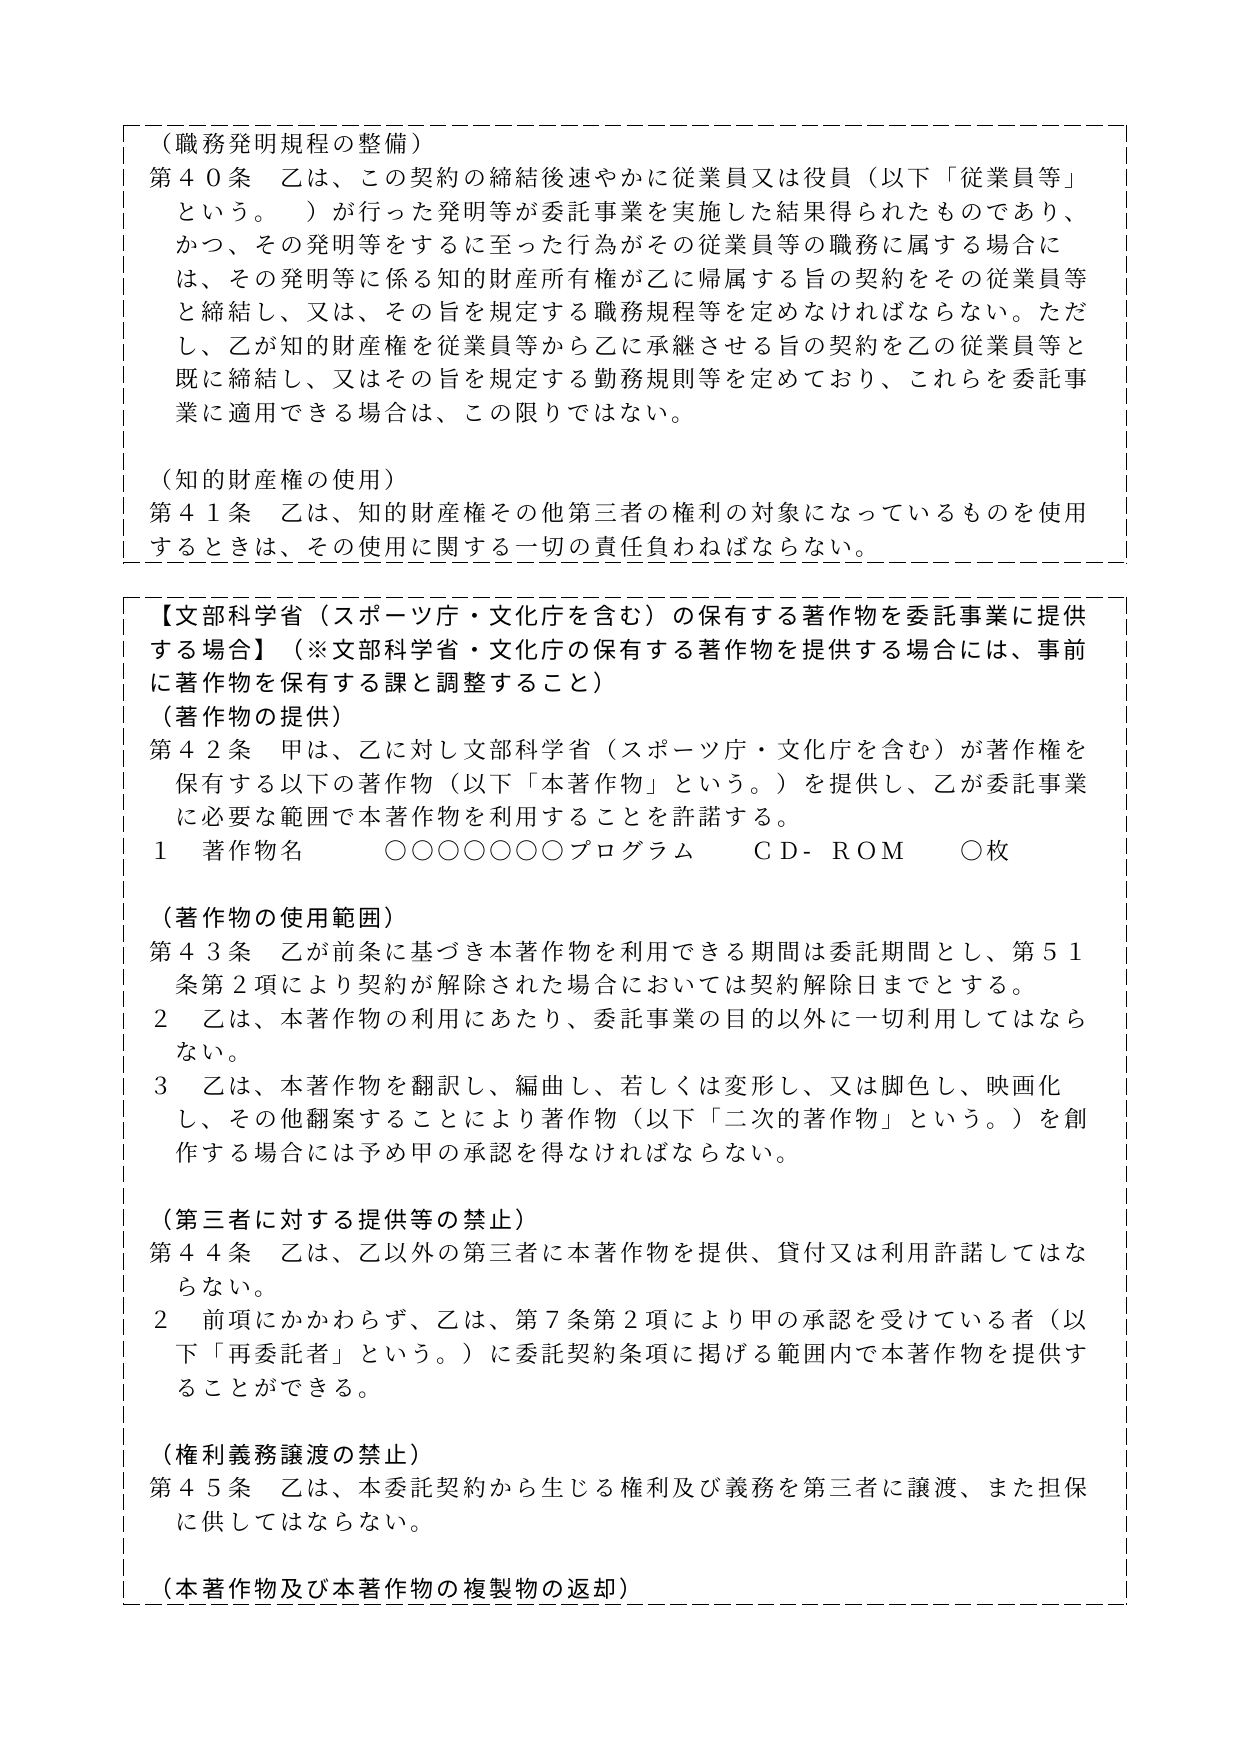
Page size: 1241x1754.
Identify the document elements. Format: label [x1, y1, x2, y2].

table_header [124, 597, 1127, 1604]
table_header [124, 125, 1127, 562]
